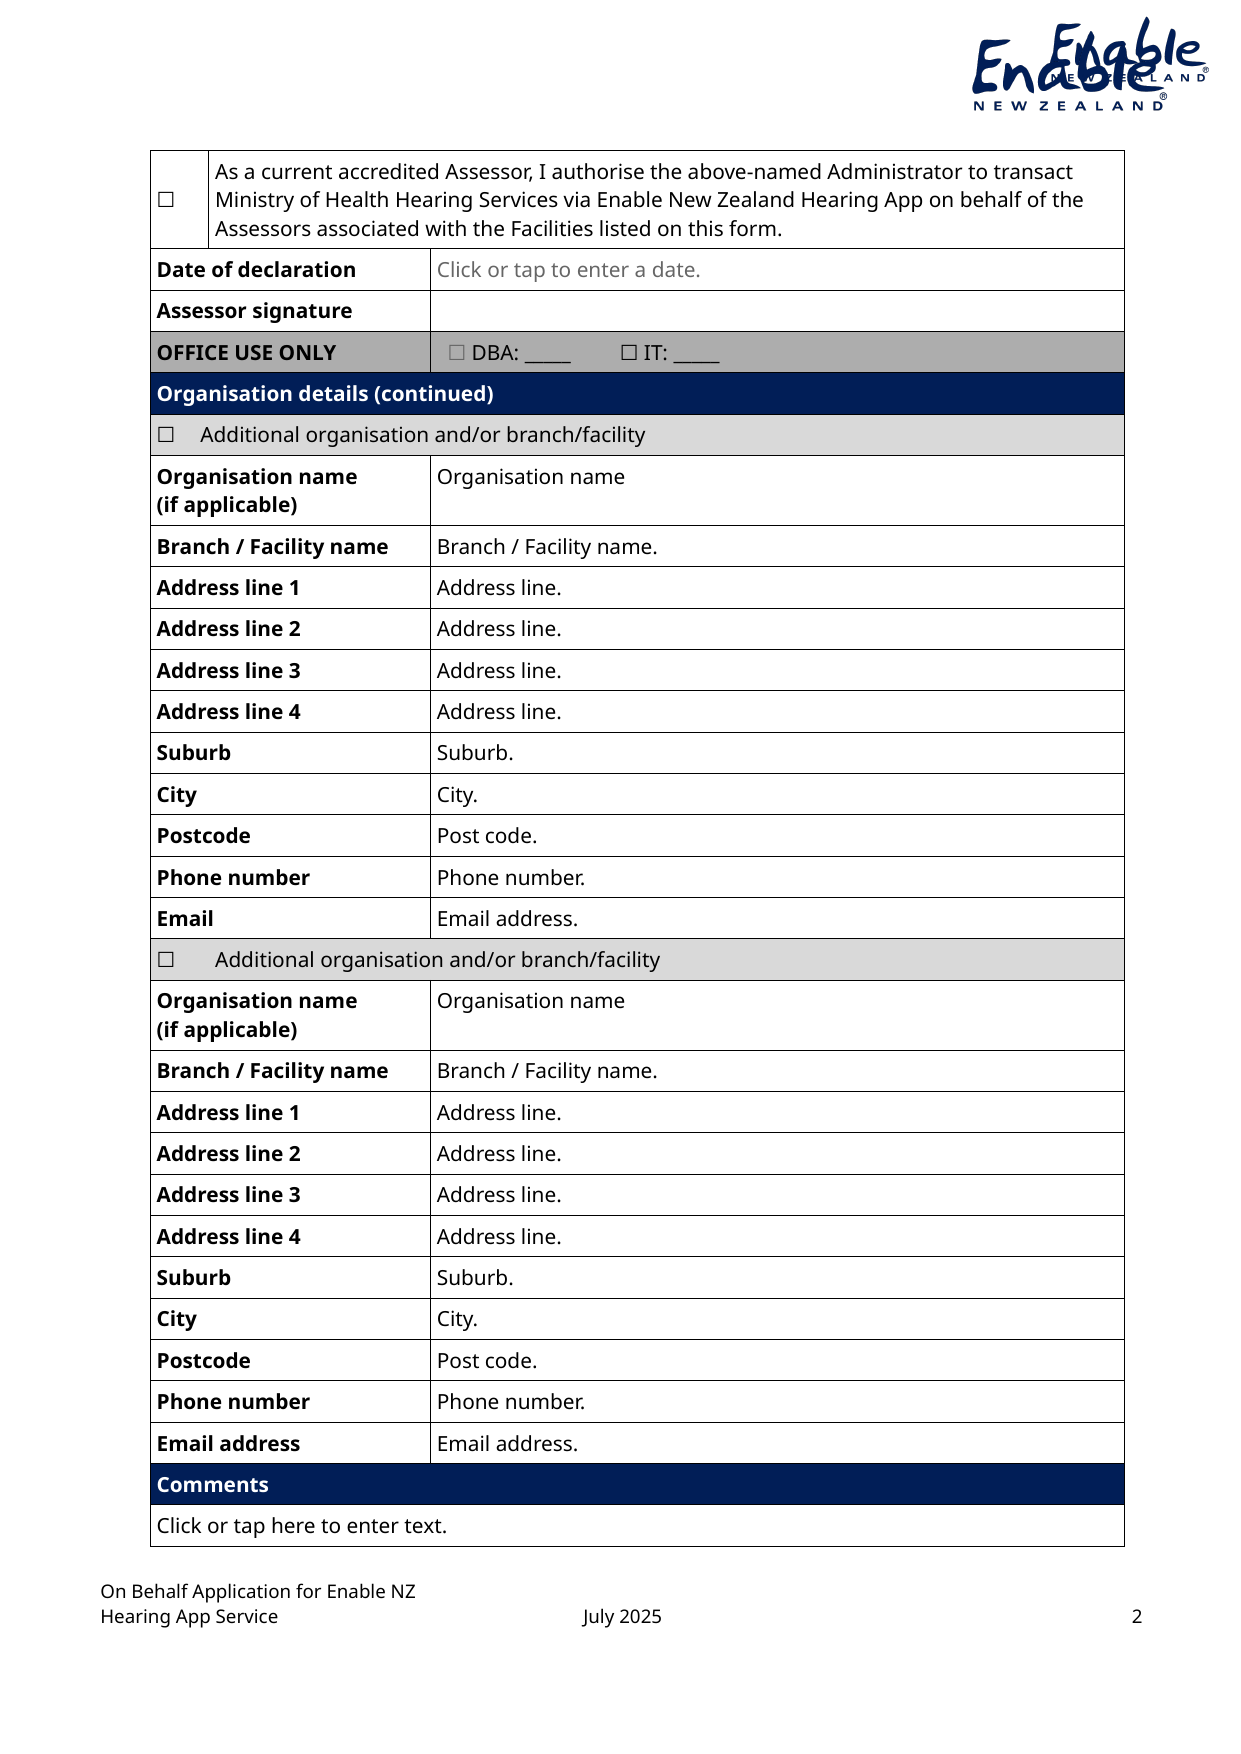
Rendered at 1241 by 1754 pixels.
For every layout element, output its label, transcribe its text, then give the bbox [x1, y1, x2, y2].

picture [964, 0, 1241, 115]
table_cell Comments [151, 1464, 1124, 1504]
table_cell Branch / Facility name [151, 1051, 430, 1091]
table_cell Date of declaration [151, 249, 430, 289]
table_cell Branch / Facility name [151, 526, 430, 566]
table_cell DBA: IT: [431, 332, 1124, 372]
table_cell Postcode [151, 815, 430, 856]
table_cell As a current accredited Assessor, I authorise the above-named Administrator to transact Ministry of Health Hearing Services via Enable New Zealand Hearing App on behalf of the Assessors associated with the Facilities listed on this form. [209, 151, 1124, 248]
table_cell Suburb [151, 1257, 430, 1298]
table_cell City [151, 774, 430, 814]
table_cell Address line 2 [151, 609, 430, 649]
table_cell Address line 4 [151, 1216, 430, 1256]
table_cell City [151, 1299, 430, 1339]
table_cell Additional organisation and/or branch/facility [209, 939, 1124, 980]
table_cell Organisation name (if applicable) [151, 981, 430, 1049]
table_cell Organisation details (continued) [151, 373, 1124, 414]
table_cell Phone number [151, 1381, 430, 1422]
table_cell [431, 291, 1124, 331]
table_cell Email address [151, 1423, 430, 1463]
table_cell Organisation name (if applicable) [151, 456, 430, 525]
table_cell Address line 2 [151, 1133, 430, 1173]
table_cell Phone number [151, 857, 430, 897]
table_cell Assessor signature [151, 291, 430, 331]
table_cell Address line 4 [151, 691, 430, 732]
table_cell Address line 3 [151, 1175, 430, 1215]
table_cell Postcode [151, 1340, 430, 1380]
table_cell Address line 3 [151, 650, 430, 690]
table_cell OFFICE USE ONLY [151, 332, 430, 372]
table_cell Address line 1 [151, 1092, 430, 1132]
table_cell Address line 1 [151, 567, 430, 607]
table_cell Suburb [151, 733, 430, 773]
table_cell Email [151, 898, 430, 938]
table_cell Additional organisation and/or branch/facility [194, 415, 1124, 455]
